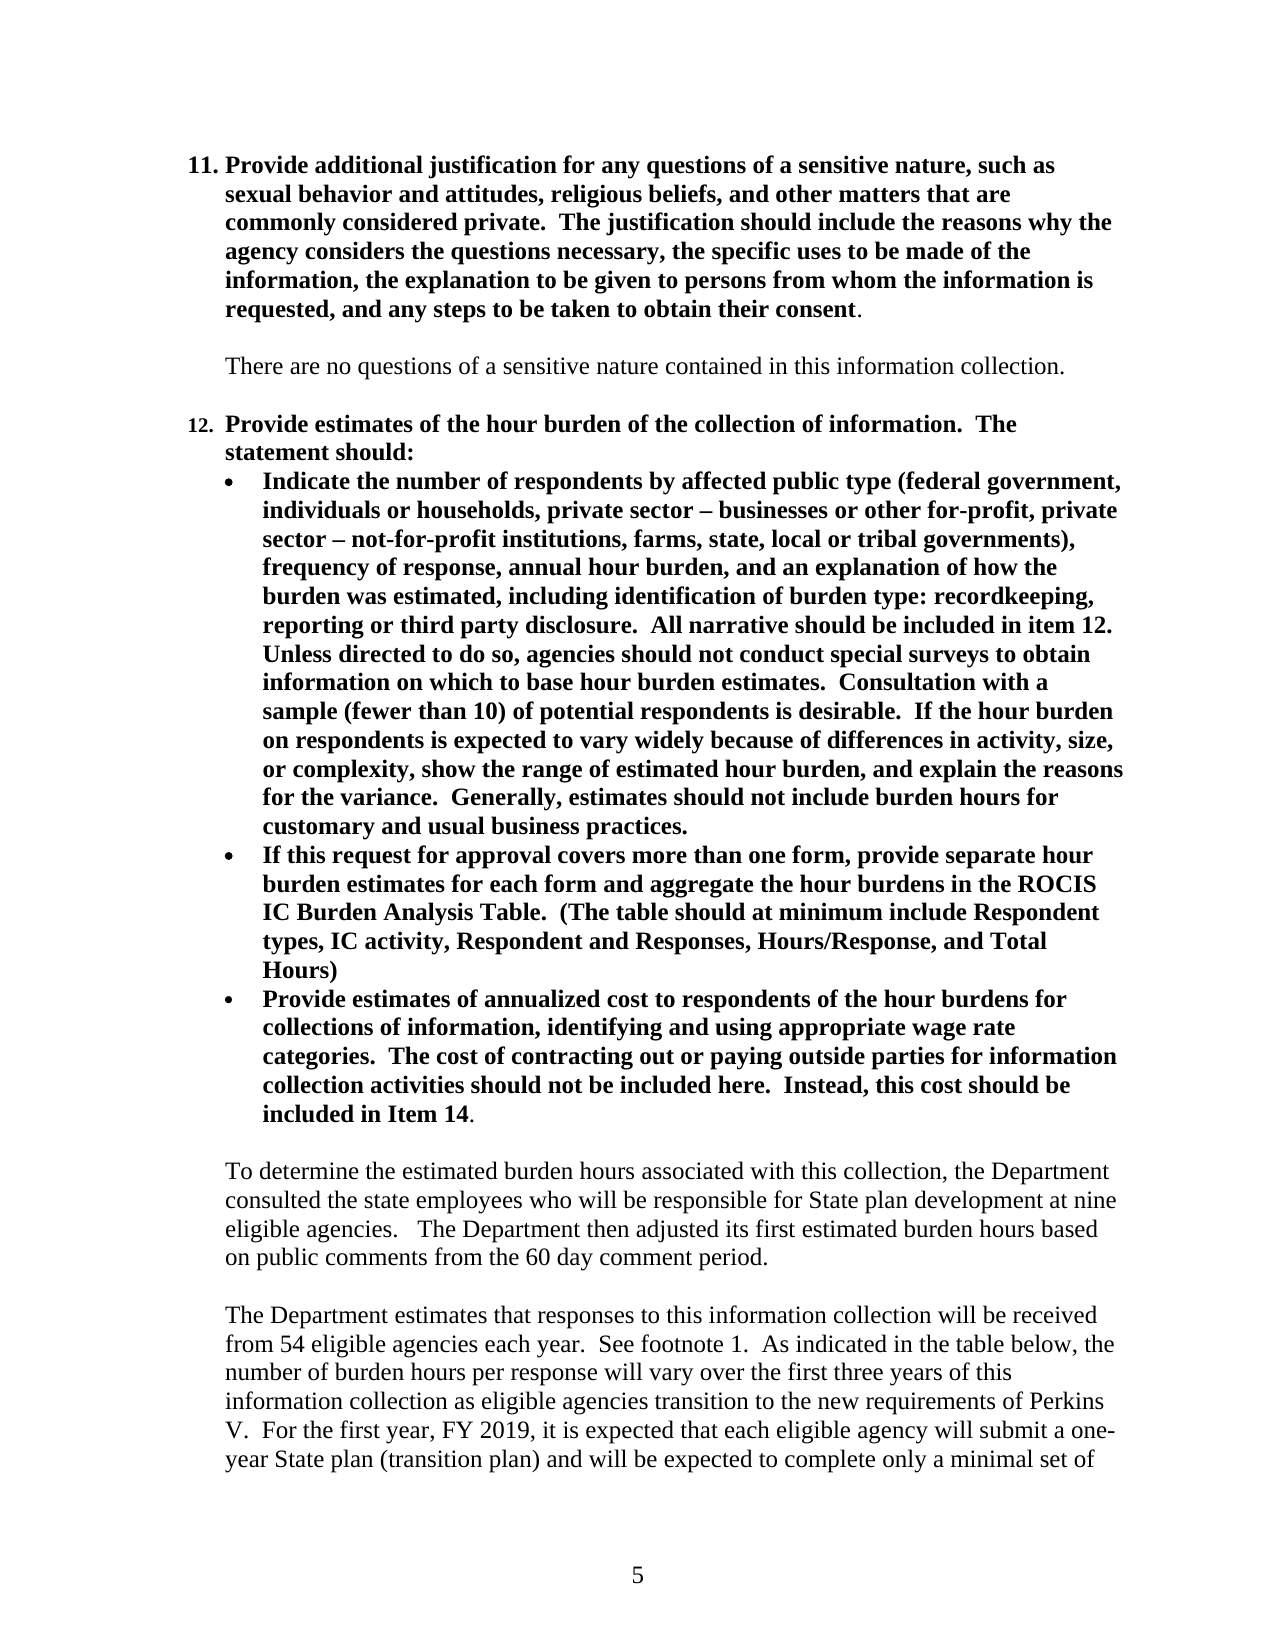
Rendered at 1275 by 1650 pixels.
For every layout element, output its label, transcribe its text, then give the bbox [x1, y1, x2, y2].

text To determine the estimated burden hours associated with this collection, the Department consulted the state employees who will be responsible for State plan development at nine eligible agencies. The Department then adjusted its first estimated burden hours based on public comments from the 60 day comment period. [225, 1156, 1125, 1271]
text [225, 1300, 1125, 1472]
list Provide estimates of the hour burden of the collection of information. The statement should: [187, 409, 1125, 466]
text There are no questions of a sensitive nature contained in this information collection. [150, 351, 1125, 380]
list Provide estimates of annualized cost to respondents of the hour burdens for collections of information, identifying and using appropriate wage rate categories. The cost of contracting out or paying outside parties for information collection activities should not be included here. Instead, this cost should be included in Item 14. [225, 984, 1125, 1127]
list Provide additional justification for any questions of a sensitive nature, such as sexual behavior and attitudes, religious beliefs, and other matters that are commonly considered private. The justification should include the reasons why the agency considers the questions necessary, the specific uses to be made of the information, the explanation to be given to persons from whom the information is requested, and any steps to be taken to obtain their consent. [187, 150, 1125, 322]
list Indicate the number of respondents by affected public type (federal government, individuals or households, private sector – businesses or other for-profit, private sector – not-for-profit institutions, farms, state, local or tribal governments), frequency of response, annual hour burden, and an explanation of how the burden was estimated, including identification of burden type: recordkeeping, reporting or third party disclosure. All narrative should be included in item 12. Unless directed to do so, agencies should not conduct special surveys to obtain information on which to base hour burden estimates. Consultation with a sample (fewer than 10) of potential respondents is desirable. If the hour burden on respondents is expected to vary widely because of differences in activity, size, or complexity, show the range of estimated hour burden, and explain the reasons for the variance. Generally, estimates should not include burden hours for customary and usual business practices. [225, 466, 1125, 840]
list If this request for approval covers more than one form, provide separate hour burden estimates for each form and aggregate the hour burdens in the ROCIS IC Burden Analysis Table. (The table should at minimum include Respondent types, IC activity, Respondent and Responses, Hours/Response, and Total Hours) [225, 840, 1125, 984]
